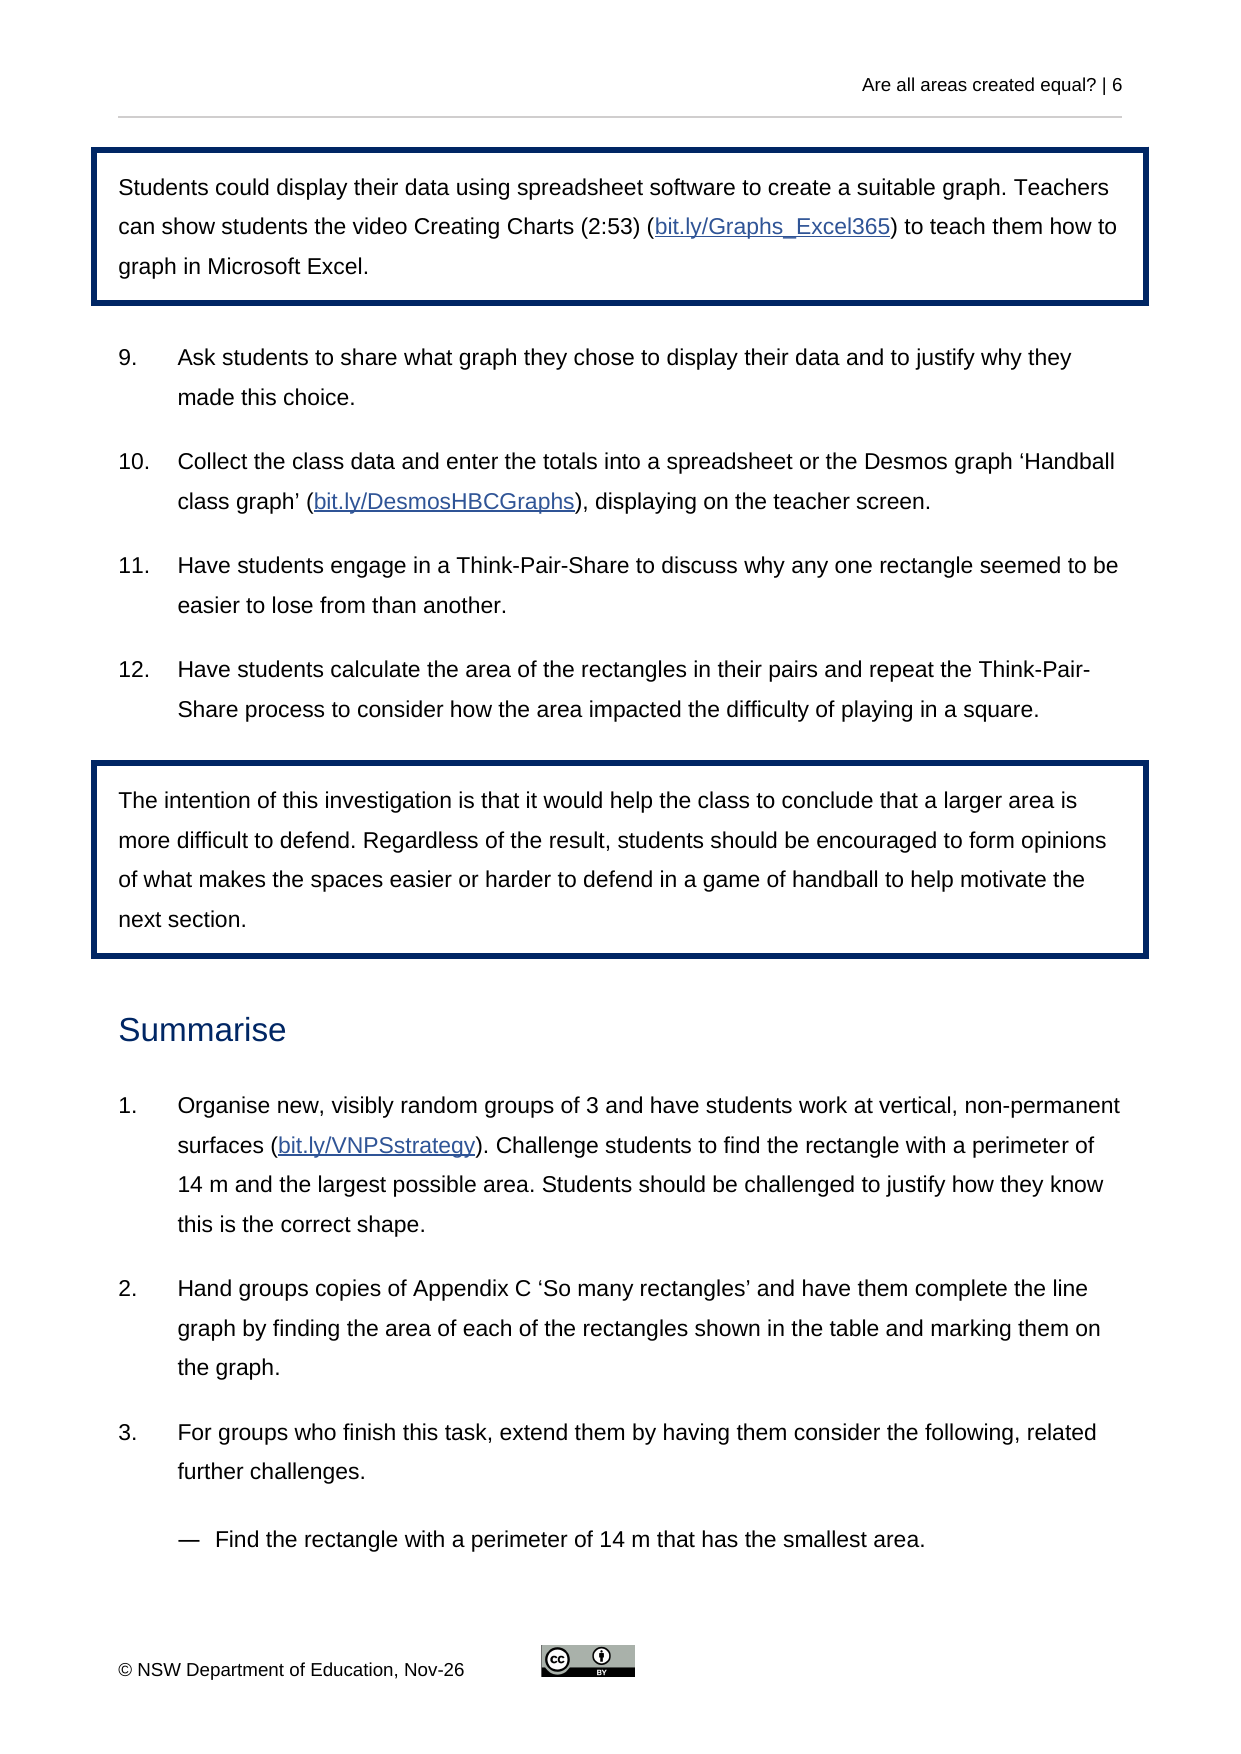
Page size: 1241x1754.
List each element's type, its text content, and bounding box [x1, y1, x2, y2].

list Have students calculate the area of the rectangles in their pairs and repeat the Think-Pair-Share process to consider how the area impacted the difficulty of playing in a square. [118, 656, 1122, 722]
text Students could display their data using spreadsheet software to create a suitable graph. Teachers can show students the video Creating Charts (2:53) (bit.ly/Graphs_Excel365) to teach them how to graph in Microsoft Excel. [97, 153, 1143, 300]
list Collect the class data and enter the totals into a spreadsheet or the Desmos graph ‘Handball class graph’ (bit.ly/DesmosHBCGraphs), displaying on the teacher screen. [118, 448, 1122, 514]
list Find the rectangle with a perimeter of 14 m that has the smallest area. [177, 1522, 1122, 1554]
list Have students engage in a Think-Pair-Share to discuss why any one rectangle seemed to be easier to lose from than another. [118, 552, 1122, 618]
text The intention of this investigation is that it would help the class to conclude that a larger area is more difficult to defend. Regardless of the result, students should be encouraged to form opinions of what makes the spaces easier or harder to defend in a game of handball to help motivate the next section. [97, 766, 1143, 953]
subtitle Summarise [118, 1009, 1122, 1048]
list For groups who finish this task, extend them by having them consider the following, related further challenges. [118, 1418, 1122, 1484]
picture [541, 1645, 635, 1677]
list Organise new, visibly random groups of 3 and have students work at vertical, non-permanent surfaces (bit.ly/VNPSstrategy). Challenge students to find the rectangle with a perimeter of 14 m and the largest possible area. Students should be challenged to justify how they know this is the correct shape. [118, 1092, 1122, 1237]
list Ask students to share what graph they chose to display their data and to justify why they made this choice. [118, 344, 1122, 410]
list Hand groups copies of Appendix C ‘So many rectangles’ and have them complete the line graph by finding the area of each of the rectangles shown in the table and marking them on the graph. [118, 1275, 1122, 1380]
